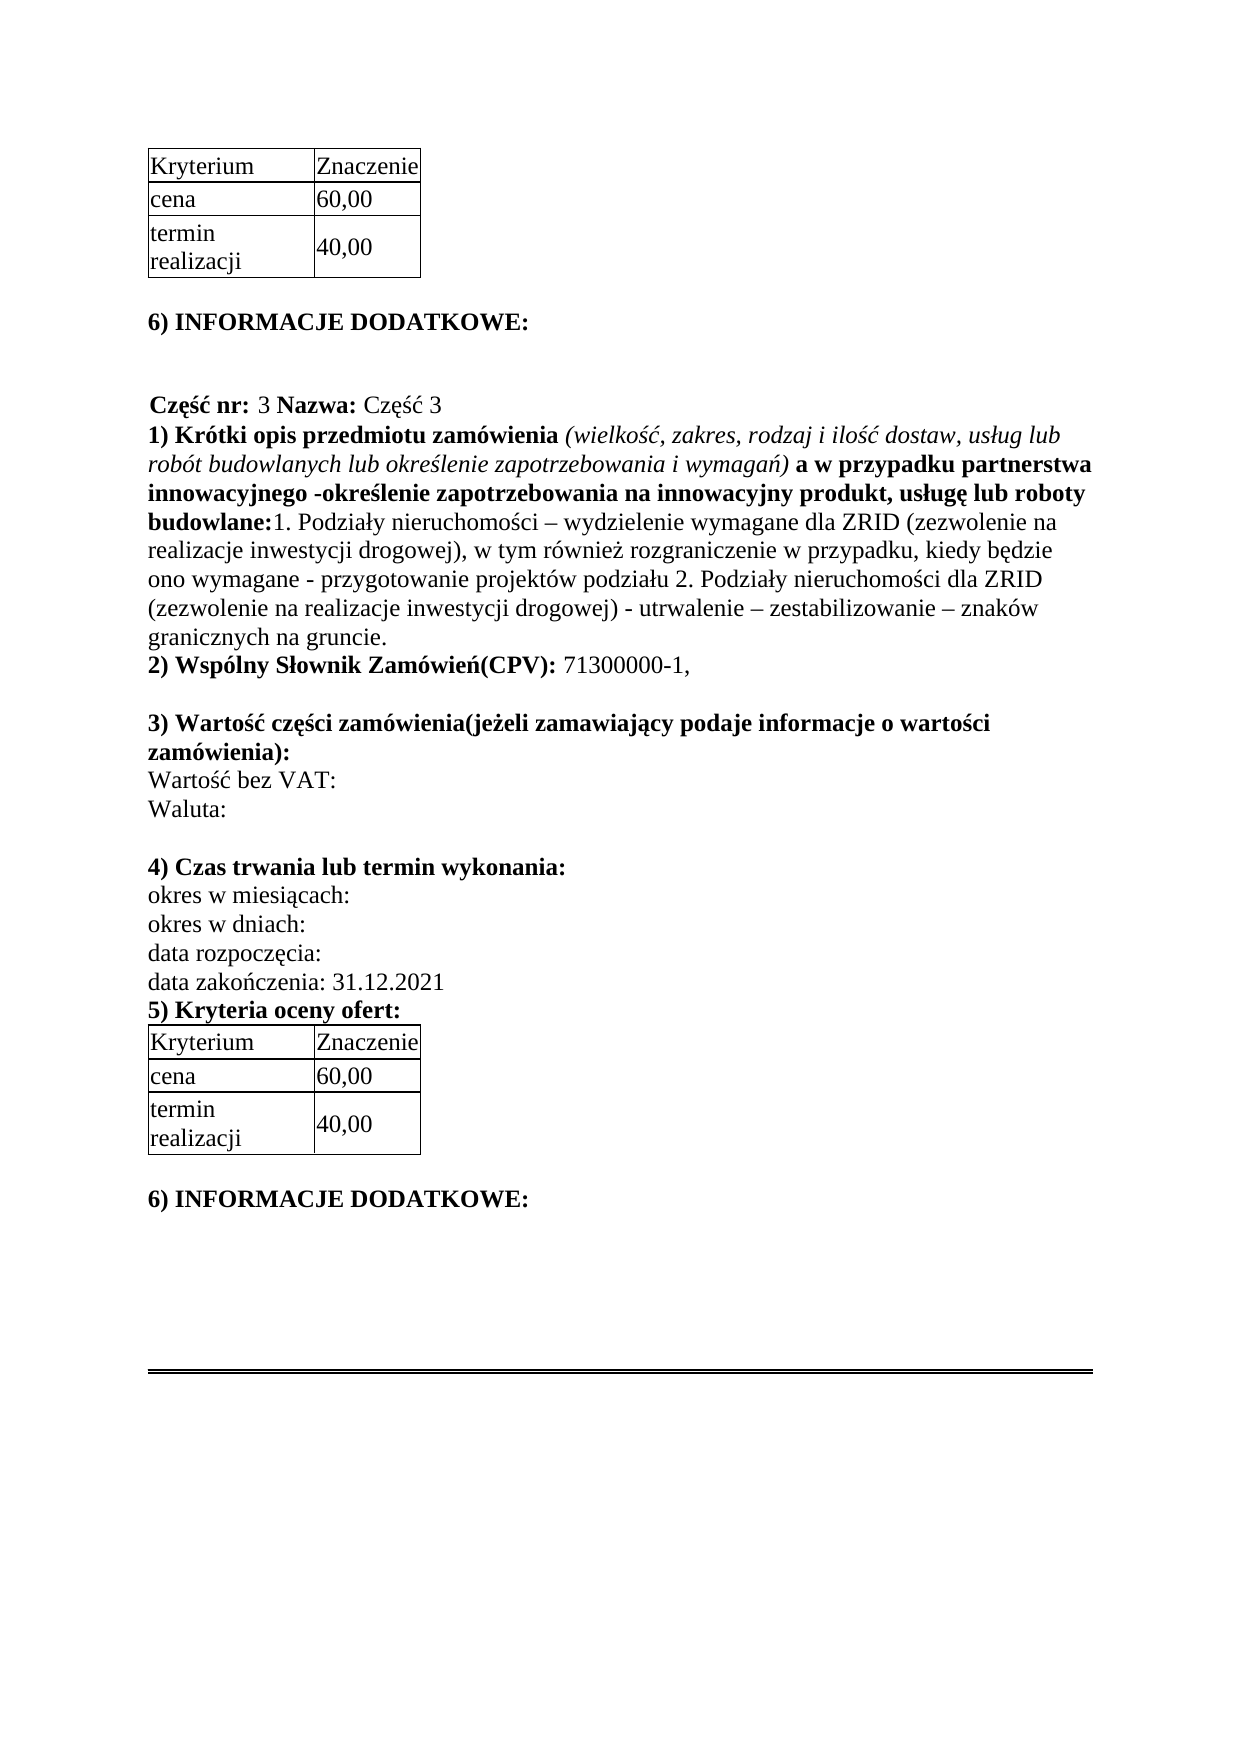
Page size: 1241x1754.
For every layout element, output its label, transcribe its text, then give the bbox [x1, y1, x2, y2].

table_cell cena [149, 183, 314, 214]
table_cell cena [149, 1060, 314, 1091]
table_header Nazwa: [275, 389, 362, 421]
table_cell 60,00 [315, 1060, 420, 1091]
table_header Część nr: [148, 389, 256, 421]
text 1) Krótki opis przedmiotu zamówienia (wielkość, zakres, rodzaj i ilość dostaw, usług lub robót budowlanych lub określenie zapotrzebowania i wymagań) a w przypadku partnerstwa innowacyjnego -określenie zapotrzebowania na innowacyjny produkt, usługę lub roboty budowlane:1. Podziały nieruchomości – wydzielenie wymagane dla ZRID (zezwolenie na realizacje inwestycji drogowej), w tym również rozgraniczenie w przypadku, kiedy będzie ono wymagane - przygotowanie projektów podziału 2. Podziały nieruchomości dla ZRID (zezwolenie na realizacje inwestycji drogowej) - utrwalenie – zestabilizowanie – znaków granicznych na gruncie. 2) Wspólny Słownik Zamówień(CPV): 71300000-1, 3) Wartość części zamówienia(jeżeli zamawiający podaje informacje o wartości zamówienia): Wartość bez VAT: Waluta: 4) Czas trwania lub termin wykonania: okres w miesiącach: okres w dniach: data rozpoczęcia: data zakończenia: 31.12.2021 5) Kryteria oceny ofert: [148, 421, 1093, 1024]
table_header Znaczenie [315, 1026, 420, 1058]
table_cell termin realizacji [149, 1093, 314, 1153]
table_cell 40,00 [315, 1093, 420, 1153]
text 6) INFORMACJE DODATKOWE: [148, 278, 1093, 364]
table_header Część 3 [362, 389, 448, 421]
table_cell 60,00 [315, 183, 420, 214]
table_header 3 [256, 389, 275, 421]
table_header Kryterium [149, 149, 314, 181]
table_cell termin realizacji [149, 216, 314, 277]
table_header Znaczenie [315, 149, 420, 181]
text 6) INFORMACJE DODATKOWE: [148, 1155, 1093, 1241]
table_header Kryterium [149, 1026, 314, 1058]
table_cell 40,00 [315, 216, 420, 277]
